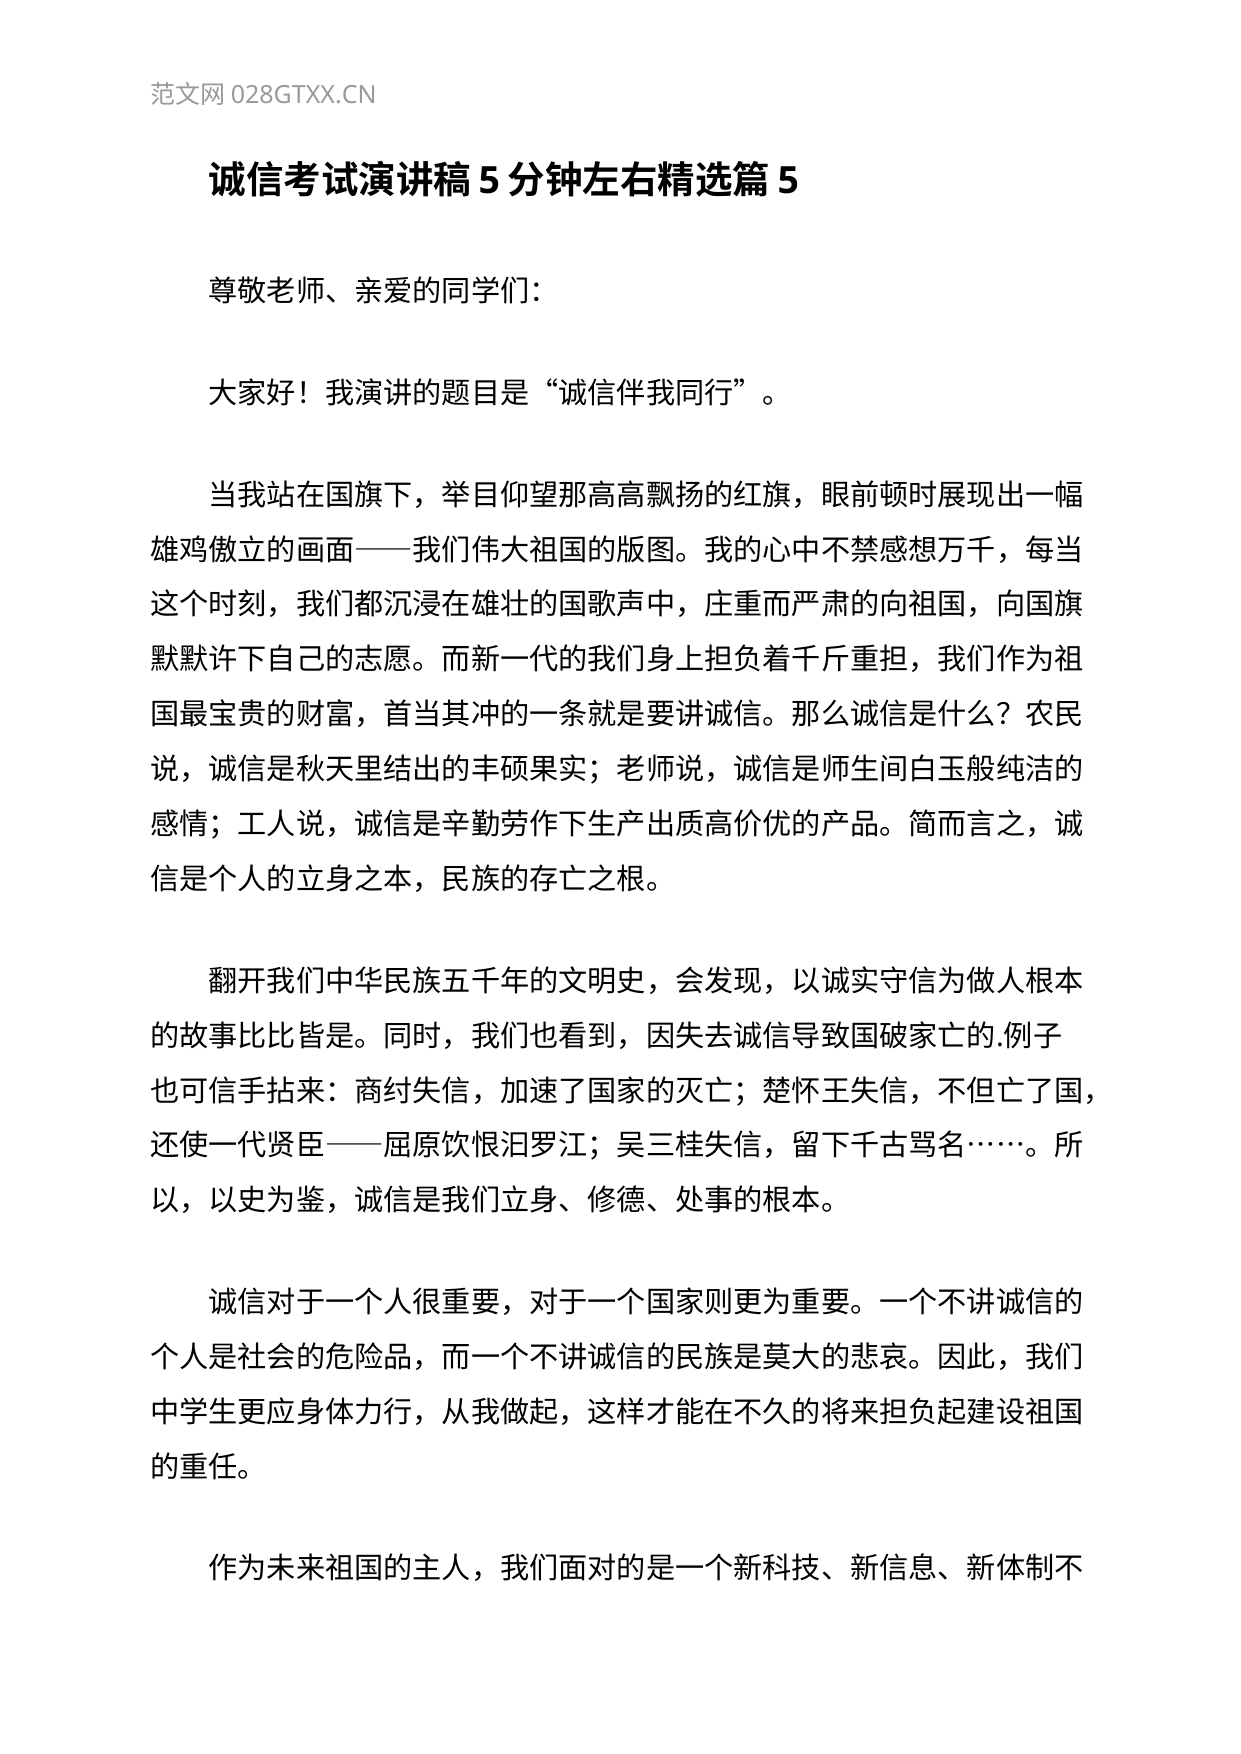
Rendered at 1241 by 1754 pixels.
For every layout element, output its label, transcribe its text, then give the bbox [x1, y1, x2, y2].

text 翻开我们中华民族五千年的文明史，会发现，以诚实守信为做人根本的故事比比皆是。同时，我们也看到，因失去诚信导致国破家亡的.例子也可信手拈来：商纣失信，加速了国家的灭亡；楚怀王失信，不但亡了国，还使一代贤臣——屈原饮恨汩罗江；吴三桂失信，留下千古骂名……。所以，以史为鉴，诚信是我们立身、修德、处事的根本。 [150, 957, 1090, 1219]
text 尊敬老师、亲爱的同学们： [150, 268, 1090, 310]
text 当我站在国旗下，举目仰望那高高飘扬的红旗，眼前顿时展现出一幅雄鸡傲立的画面——我们伟大祖国的版图。我的心中不禁感想万千，每当这个时刻，我们都沉浸在雄壮的国歌声中，庄重而严肃的向祖国，向国旗默默许下自己的志愿。而新一代的我们身上担负着千斤重担，我们作为祖国最宝贵的财富，首当其冲的一条就是要讲诚信。那么诚信是什么？农民说，诚信是秋天里结出的丰硕果实；老师说，诚信是师生间白玉般纯洁的感情；工人说，诚信是辛勤劳作下生产出质高价优的产品。简而言之，诚信是个人的立身之本，民族的存亡之根。 [150, 471, 1090, 898]
text 大家好！我演讲的题目是“诚信伴我同行”。 [150, 369, 1090, 412]
text 诚信对于一个人很重要，对于一个国家则更为重要。一个不讲诚信的个人是社会的危险品，而一个不讲诚信的民族是莫大的悲哀。因此，我们中学生更应身体力行，从我做起，这样才能在不久的将来担负起建设祖国的重任。 [150, 1279, 1090, 1486]
text 诚信考试演讲稿5分钟左右精选篇5 [150, 150, 1090, 204]
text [150, 1545, 1090, 1587]
